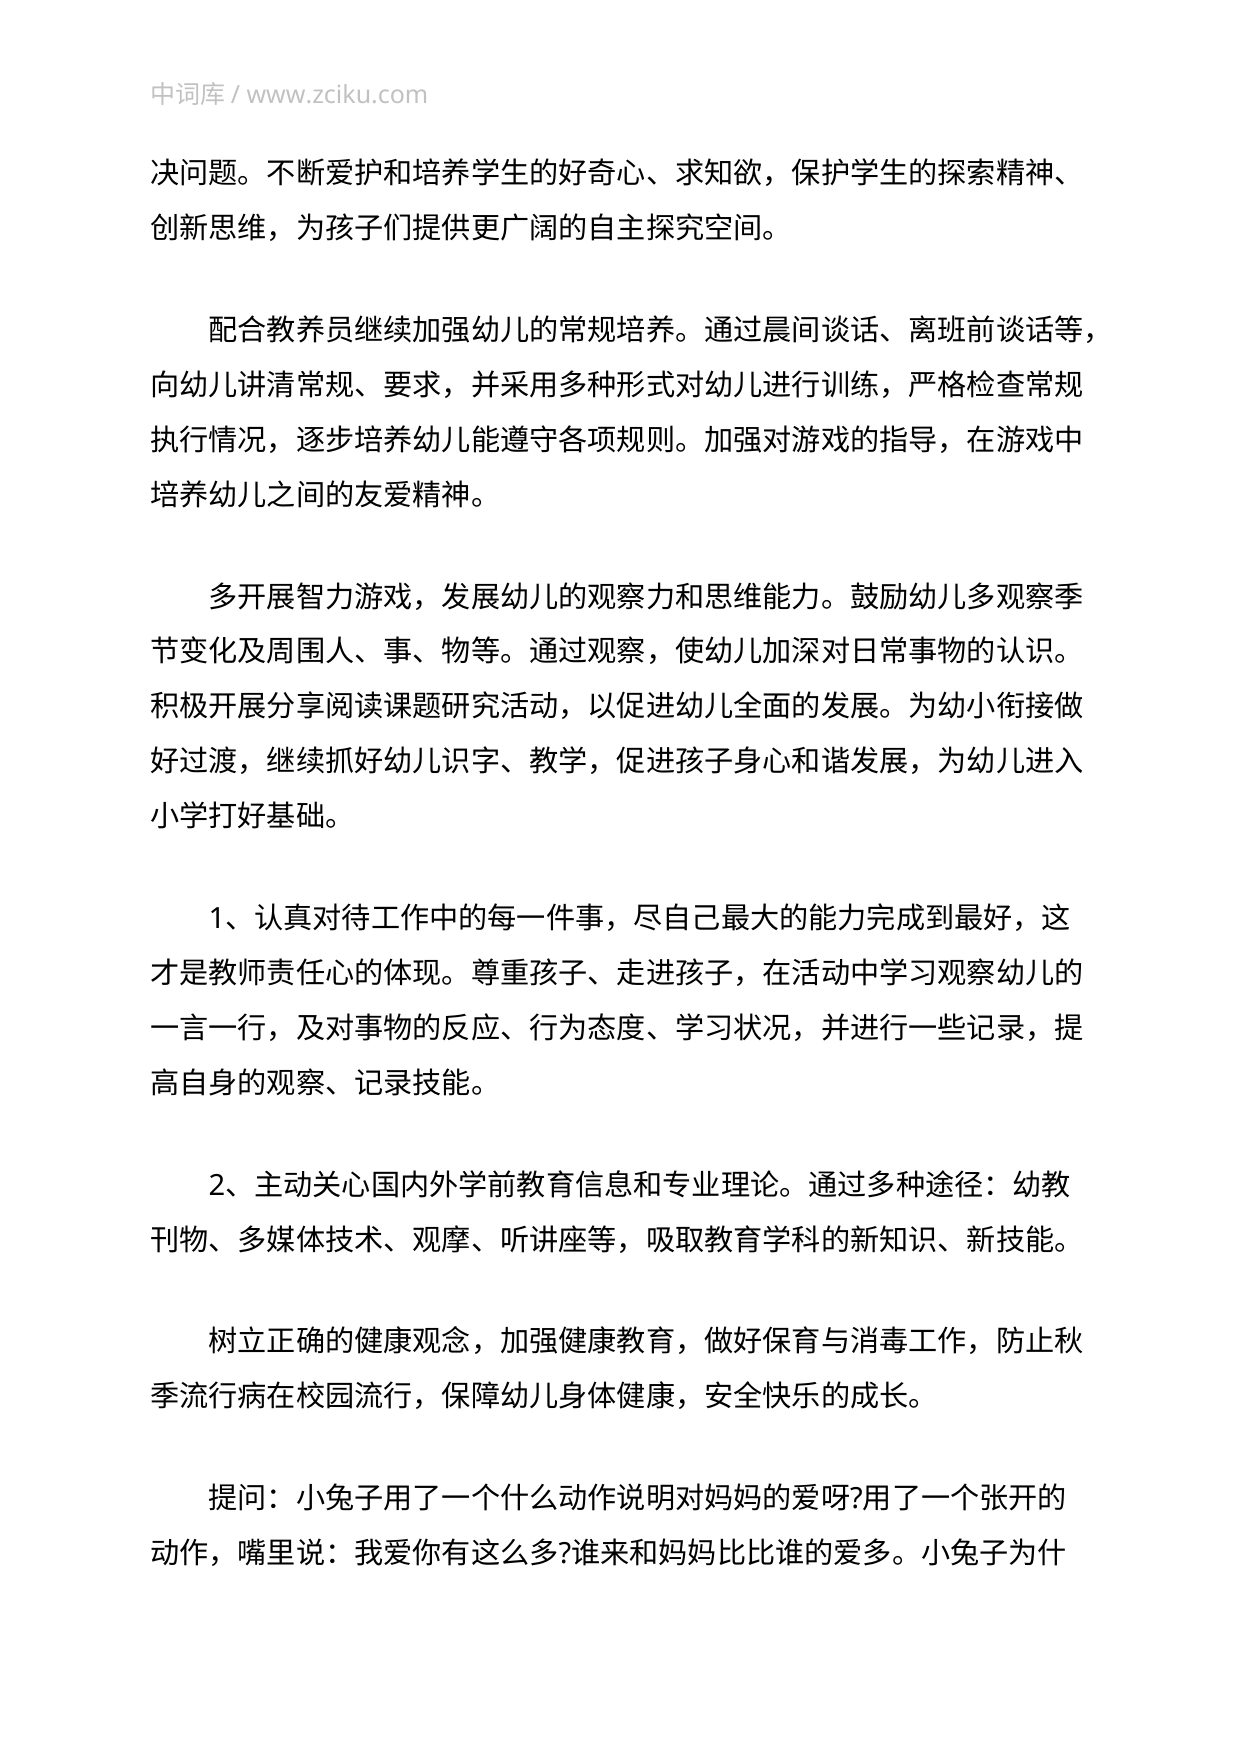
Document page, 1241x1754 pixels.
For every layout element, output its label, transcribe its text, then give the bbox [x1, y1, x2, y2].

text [150, 150, 1090, 247]
text 配合教养员继续加强幼儿的常规培养。通过晨间谈话、离班前谈话等，向幼儿讲清常规、要求，并采用多种形式对幼儿进行训练，严格检查常规执行情况，逐步培养幼儿能遵守各项规则。加强对游戏的指导，在游戏中培养幼儿之间的友爱精神。 [150, 307, 1090, 514]
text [150, 1474, 1090, 1572]
text 2、主动关心国内外学前教育信息和专业理论。通过多种途径：幼教刊物、多媒体技术、观摩、听讲座等，吸取教育学科的新知识、新技能。 [150, 1161, 1090, 1258]
text 树立正确的健康观念，加强健康教育，做好保育与消毒工作，防止秋季流行病在校园流行，保障幼儿身体健康，安全快乐的成长。 [150, 1318, 1090, 1415]
text 多开展智力游戏，发展幼儿的观察力和思维能力。鼓励幼儿多观察季节变化及周围人、事、物等。通过观察，使幼儿加深对日常事物的认识。积极开展分享阅读课题研究活动，以促进幼儿全面的发展。为幼小衔接做好过渡，继续抓好幼儿识字、教学，促进孩子身心和谐发展，为幼儿进入小学打好基础。 [150, 573, 1090, 835]
text 1、认真对待工作中的每一件事，尽自己最大的能力完成到最好，这才是教师责任心的体现。尊重孩子、走进孩子，在活动中学习观察幼儿的一言一行，及对事物的反应、行为态度、学习状况，并进行一些记录，提高自身的观察、记录技能。 [150, 894, 1090, 1102]
